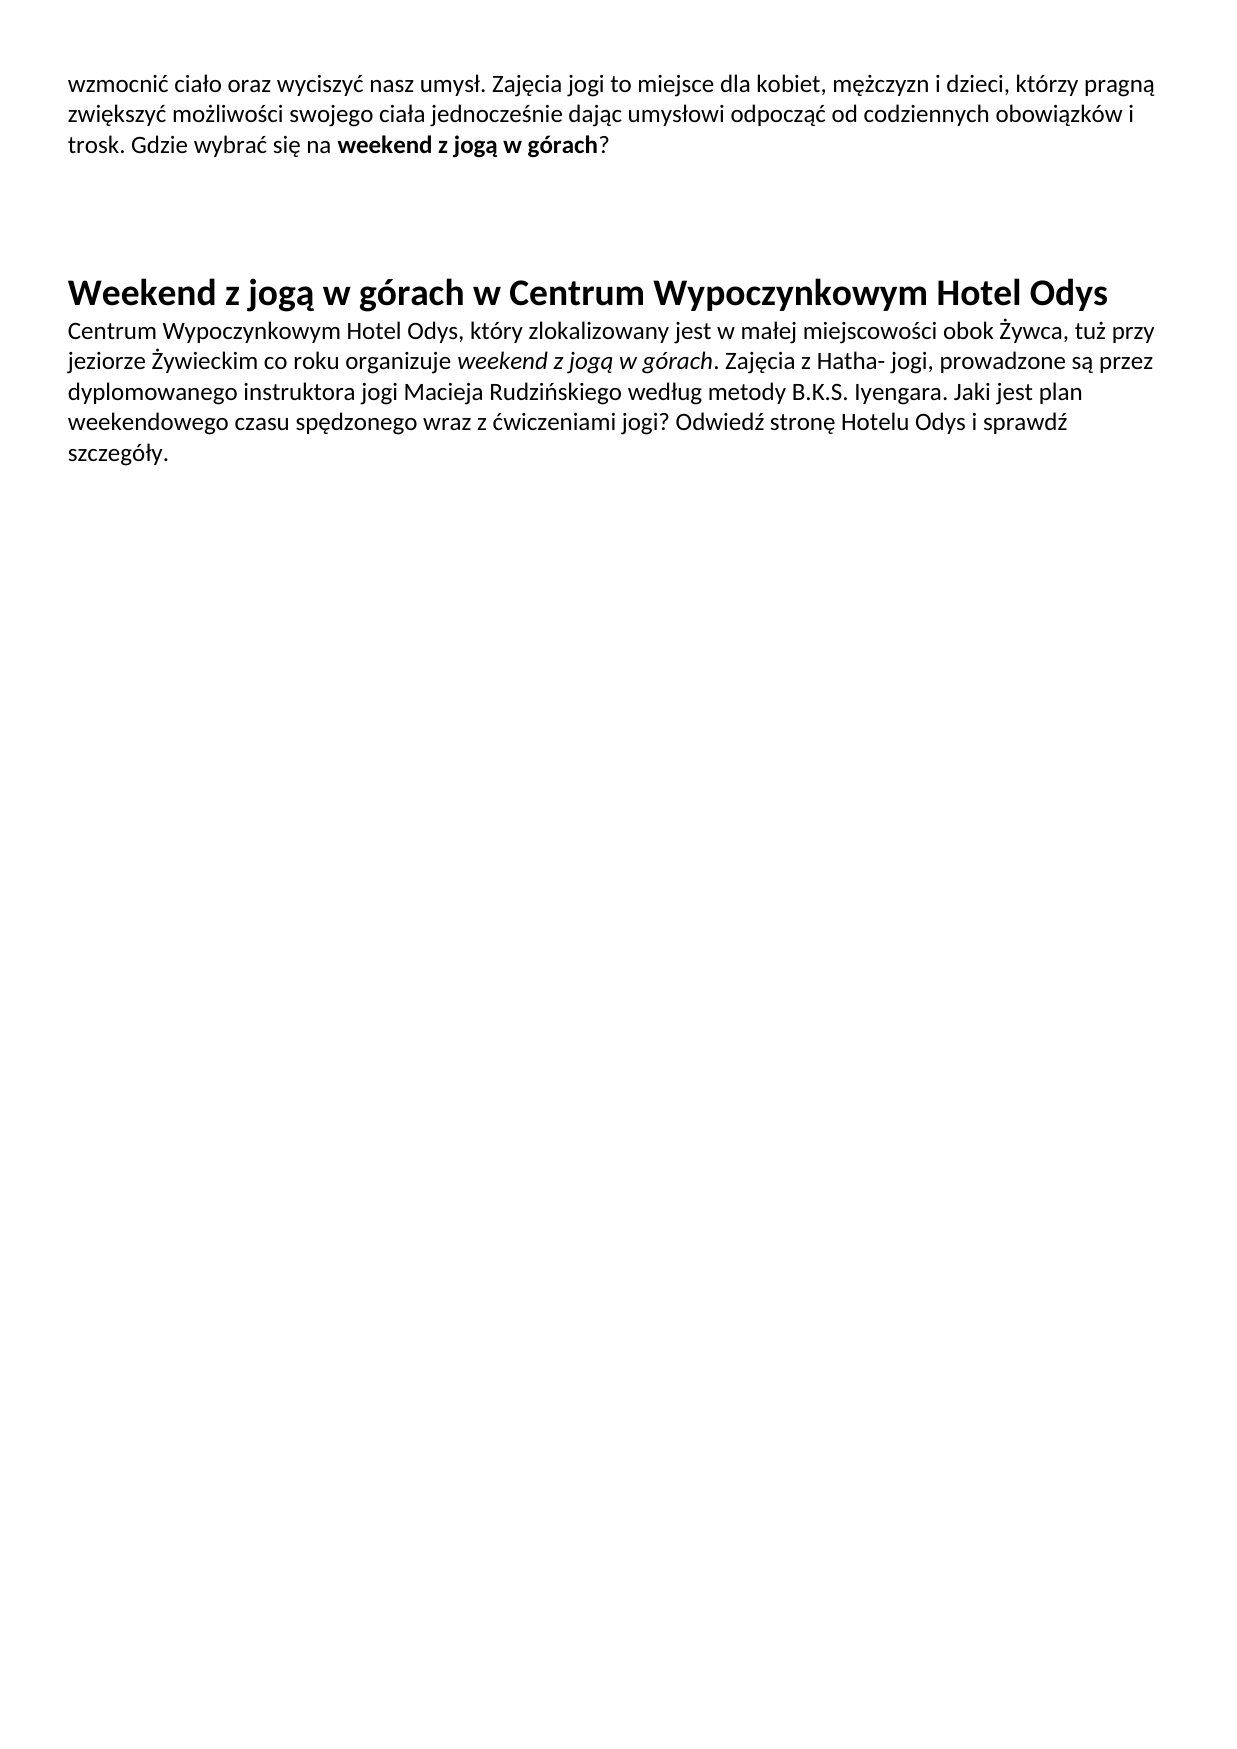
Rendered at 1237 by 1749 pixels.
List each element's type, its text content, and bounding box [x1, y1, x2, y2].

text Centrum Wypoczynkowym Hotel Odys, który zlokalizowany jest w małej miejscowości obok Żywca, tuż przy jeziorze Żywieckim co roku organizuje weekend z jogą w górach. Zajęcia z Hatha- jogi, prowadzone są przez dyplomowanego instruktora jogi Macieja Rudzińskiego według metody B.K.S. Iyengara. Jaki jest plan weekendowego czasu spędzonego wraz z ćwiczeniami jogi? Odwiedź stronę Hotelu Odys i sprawdź szczegóły. [68, 315, 1169, 467]
text Weekend z jogą w górach w Centrum Wypoczynkowym Hotel Odys [68, 269, 1169, 315]
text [68, 68, 1169, 159]
